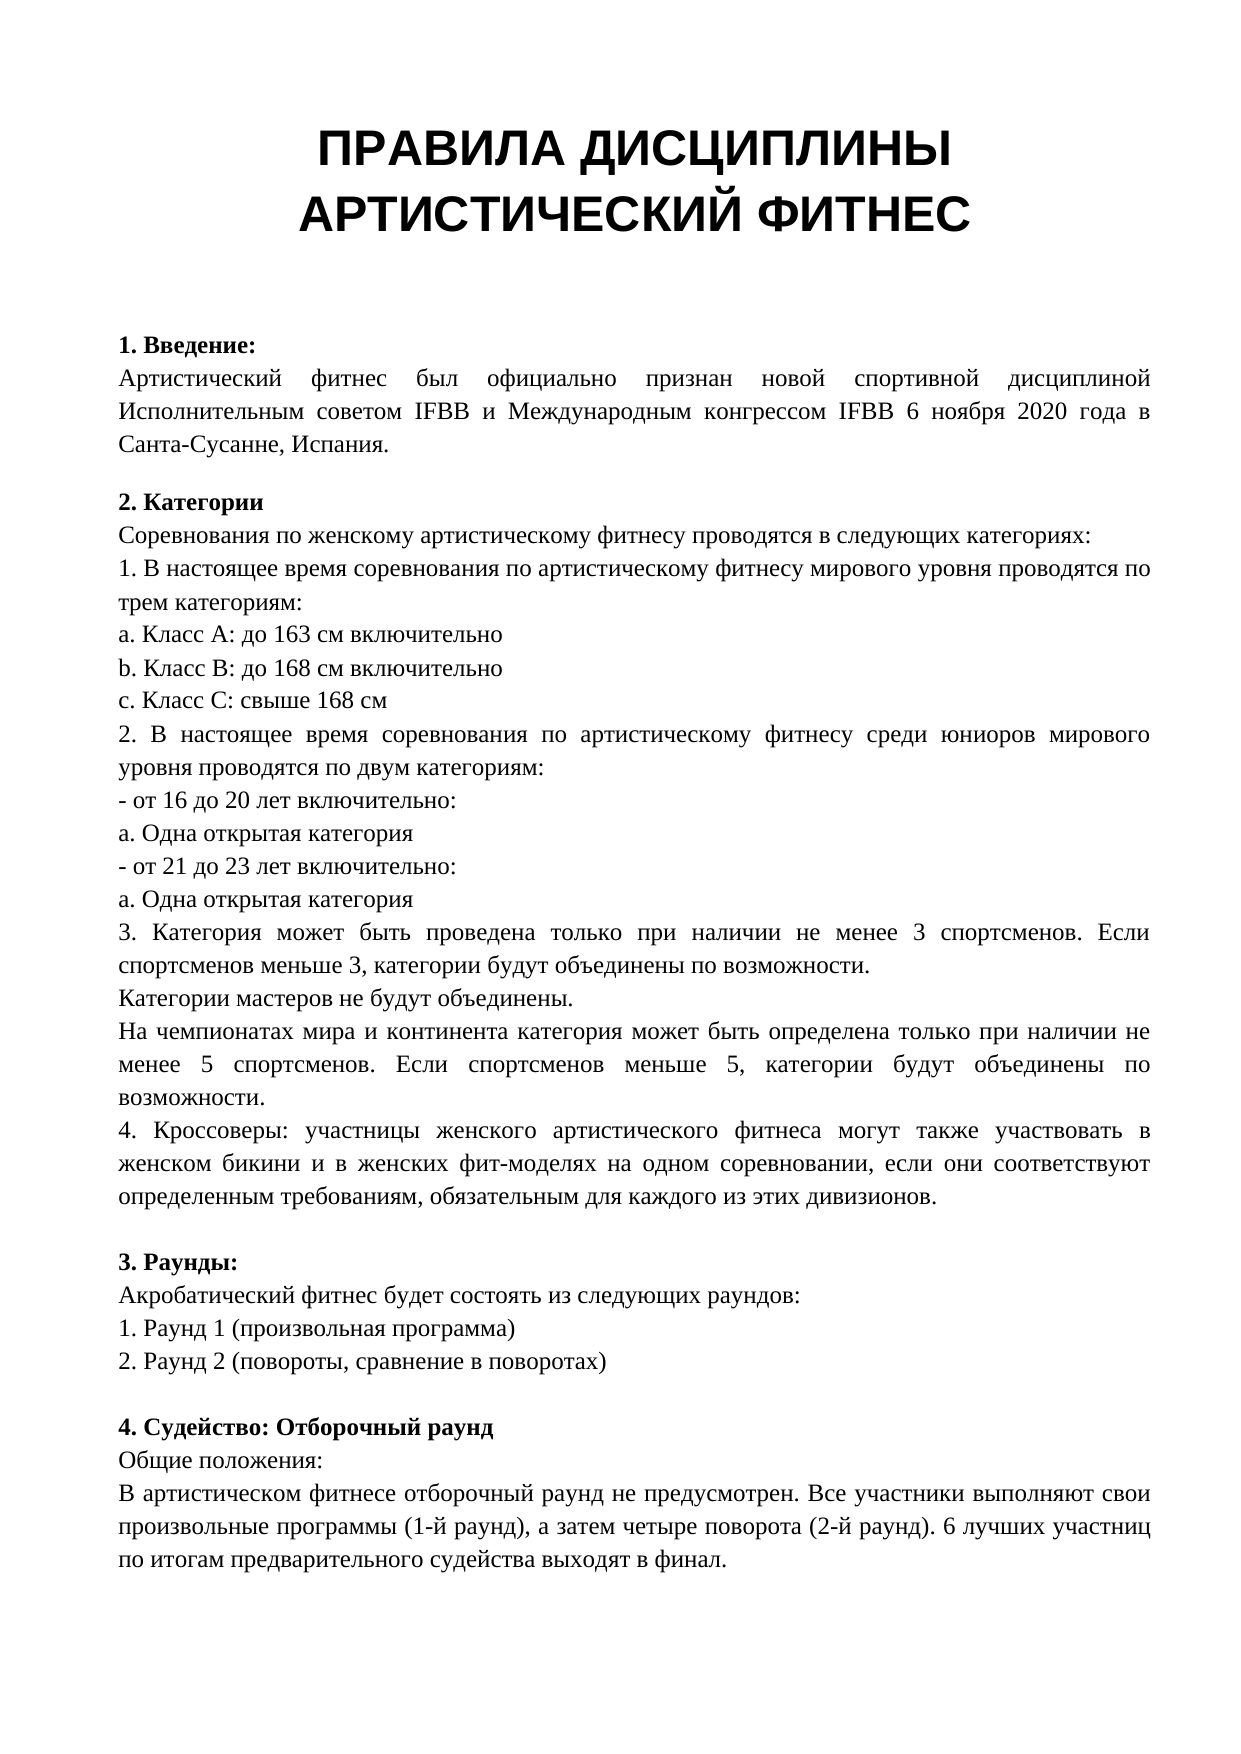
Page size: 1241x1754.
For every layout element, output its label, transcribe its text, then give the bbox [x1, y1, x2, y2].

text Соревнования по женскому артистическому фитнесу проводятся в следующих категориях: [118, 521, 1152, 549]
text 1. Раунд 1 (произвольная программа) [118, 1313, 1152, 1342]
text 3. Раунды: [118, 1247, 1152, 1276]
text a. Одна открытая категория [118, 884, 1152, 912]
text В артистическом фитнесе отборочный раунд не предусмотрен. Все участники выполняют свои произвольные программы (1-й раунд), а затем четыре поворота (2-й раунд). 6 лучших участниц по итогам предварительного судейства выходят в финал. [118, 1478, 1152, 1573]
text Категории мастеров не будут объединены. [118, 983, 1152, 1012]
text 1. Введение: [118, 330, 1152, 359]
text b. Класс B: до 168 см включительно [118, 653, 1152, 681]
text - от 21 до 23 лет включительно: [118, 851, 1152, 879]
text 1. В настоящее время соревнования по артистическому фитнесу мирового уровня проводятся по трем категориям: [118, 553, 1152, 615]
text Акробатический фитнес будет состоять из следующих раундов: [118, 1280, 1152, 1309]
text c. Класс C: свыше 168 см [118, 686, 1152, 714]
text Артистический фитнес был официально признан новой спортивной дисциплиной Исполнительным советом IFBB и Международным конгрессом IFBB 6 ноября 2020 года в Санта-Сусанне, Испания. [118, 363, 1152, 458]
text - от 16 до 20 лет включительно: [118, 785, 1152, 813]
text a. Одна открытая категория [118, 818, 1152, 846]
text 4. Кроссоверы: участницы женского артистического фитнеса могут также участвовать в женском бикини и в женских фит-моделях на одном соревновании, если они соответствуют определенным требованиям, обязательным для каждого из этих дивизионов. [118, 1115, 1152, 1210]
text 2. Раунд 2 (повороты, сравнение в поворотах) [118, 1346, 1152, 1375]
text 4. Судейство: Отборочный раунд [118, 1412, 1152, 1441]
text 2. В настоящее время соревнования по артистическому фитнесу среди юниоров мирового уровня проводятся по двум категориям: [118, 719, 1152, 780]
text ПРАВИЛА ДИСЦИПЛИНЫ АРТИСТИЧЕСКИЙ ФИТНЕС [118, 118, 1152, 242]
text 3. Категория может быть проведена только при наличии не менее 3 спортсменов. Если спортсменов меньше 3, категории будут объединены по возможности. [118, 917, 1152, 978]
text 2. Категории [118, 487, 1152, 516]
text a. Класс A: до 163 см включительно [118, 619, 1152, 648]
text Общие положения: [118, 1445, 1152, 1474]
text На чемпионатах мира и континента категория может быть определена только при наличии не менее 5 спортсменов. Если спортсменов меньше 5, категории будут объединены по возможности. [118, 1016, 1152, 1111]
